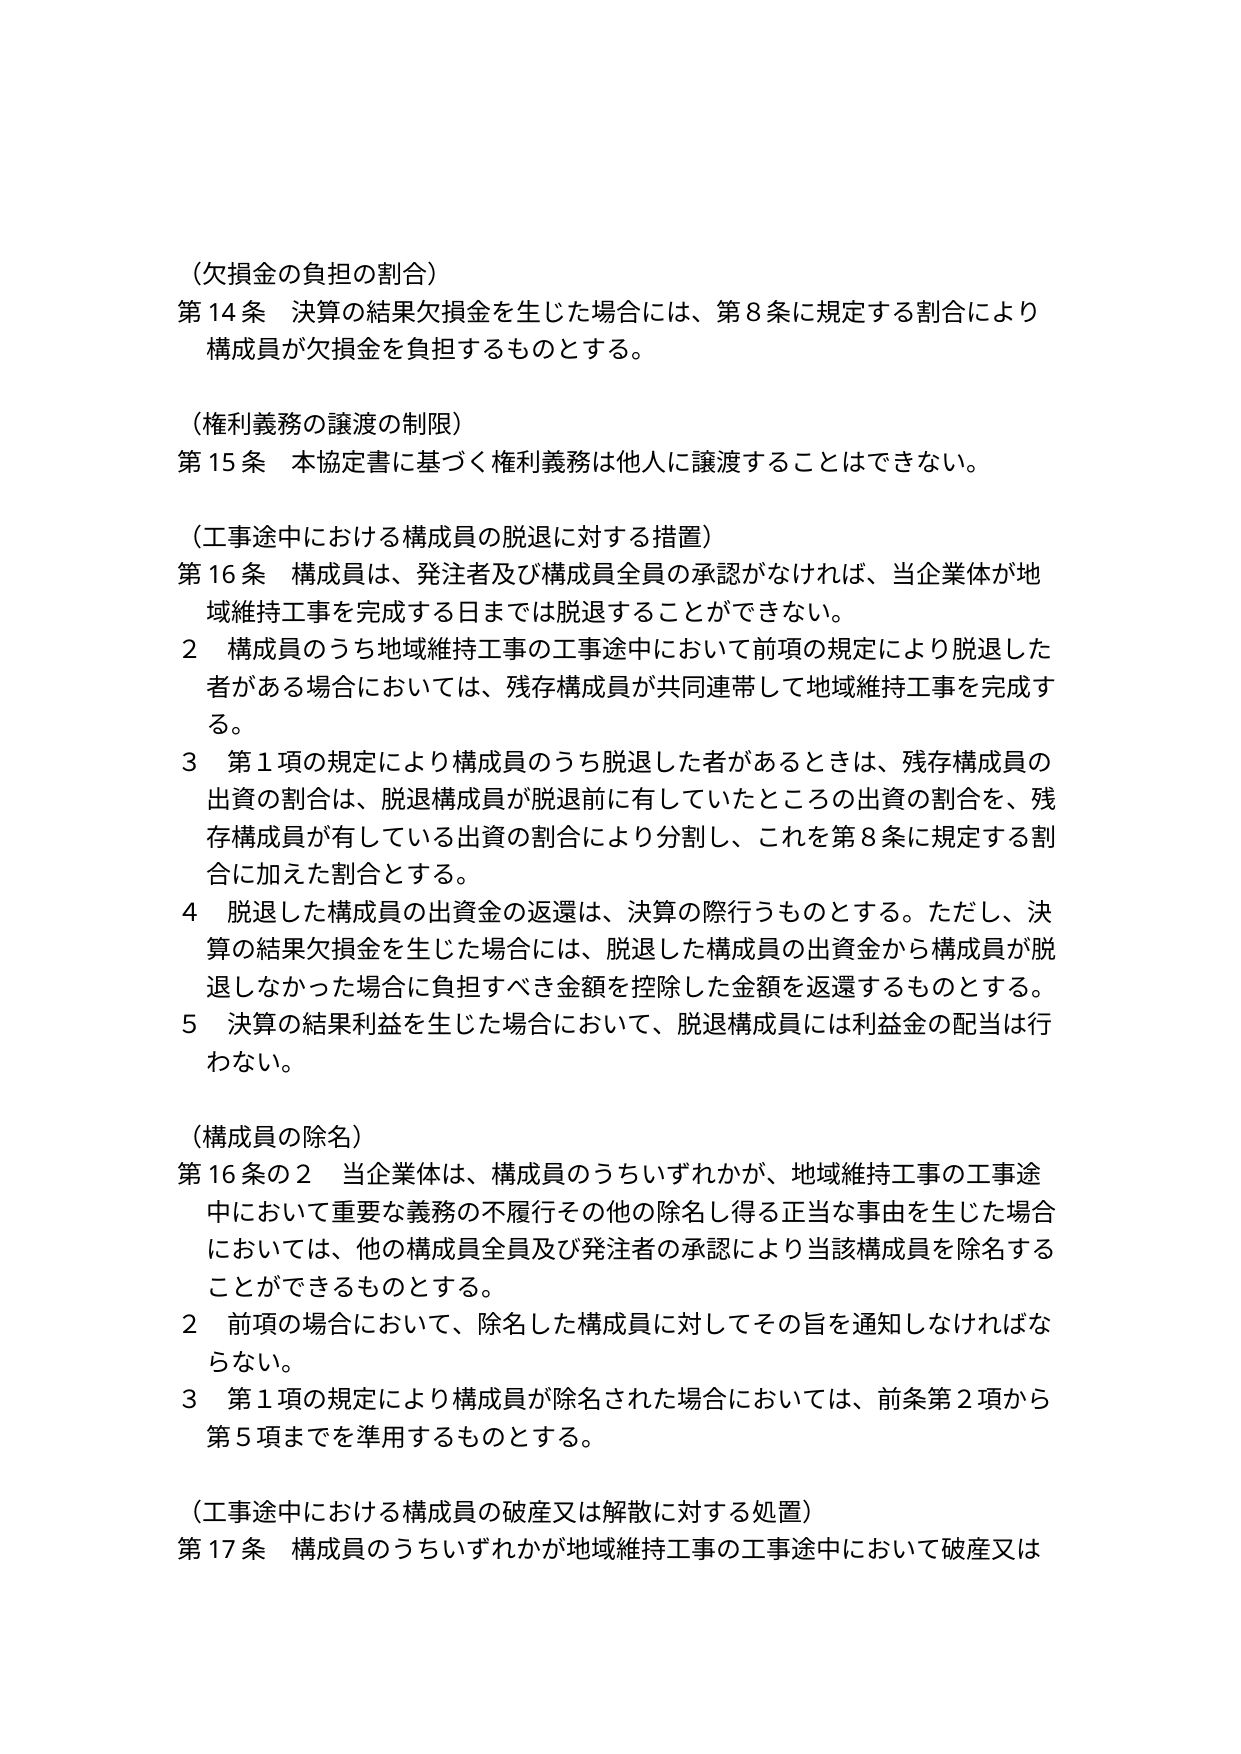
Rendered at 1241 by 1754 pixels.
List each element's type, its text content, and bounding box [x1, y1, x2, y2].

text （工事途中における構成員の脱退に対する措置） [177, 517, 1063, 554]
text ４ 脱退した構成員の出資金の返還は、決算の際行うものとする。ただし、決算の結果欠損金を生じた場合には、脱退した構成員の出資金から構成員が脱退しなかった場合に負担すべき金額を控除した金額を返還するものとする。 [177, 892, 1063, 1004]
text （欠損金の負担の割合） [177, 254, 1063, 292]
text ３ 第１項の規定により構成員のうち脱退した者があるときは、残存構成員の出資の割合は、脱退構成員が脱退前に有していたところの出資の割合を、残存構成員が有している出資の割合により分割し、これを第８条に規定する割合に加えた割合とする。 [177, 742, 1063, 892]
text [177, 1529, 1063, 1567]
text ２ 前項の場合において、除名した構成員に対してその旨を通知しなければならない。 [177, 1304, 1063, 1379]
text 第16条の２ 当企業体は、構成員のうちいずれかが、地域維持工事の工事途中において重要な義務の不履行その他の除名し得る正当な事由を生じた場合においては、他の構成員全員及び発注者の承認により当該構成員を除名することができるものとする。 [177, 1154, 1063, 1304]
text 第15条 本協定書に基づく権利義務は他人に譲渡することはできない。 [177, 442, 1063, 479]
text （権利義務の譲渡の制限） [177, 404, 1063, 442]
text ３ 第１項の規定により構成員が除名された場合においては、前条第２項から第５項までを準用するものとする。 [177, 1379, 1063, 1454]
text 第14条 決算の結果欠損金を生じた場合には、第８条に規定する割合により構成員が欠損金を負担するものとする。 [177, 292, 1063, 367]
text （構成員の除名） [177, 1117, 1063, 1154]
text ５ 決算の結果利益を生じた場合において、脱退構成員には利益金の配当は行わない。 [177, 1004, 1063, 1079]
text （工事途中における構成員の破産又は解散に対する処置） [177, 1492, 1063, 1529]
text ２ 構成員のうち地域維持工事の工事途中において前項の規定により脱退した者がある場合においては、残存構成員が共同連帯して地域維持工事を完成する。 [177, 629, 1063, 742]
text 第16条 構成員は、発注者及び構成員全員の承認がなければ、当企業体が地域維持工事を完成する日までは脱退することができない。 [177, 554, 1063, 629]
